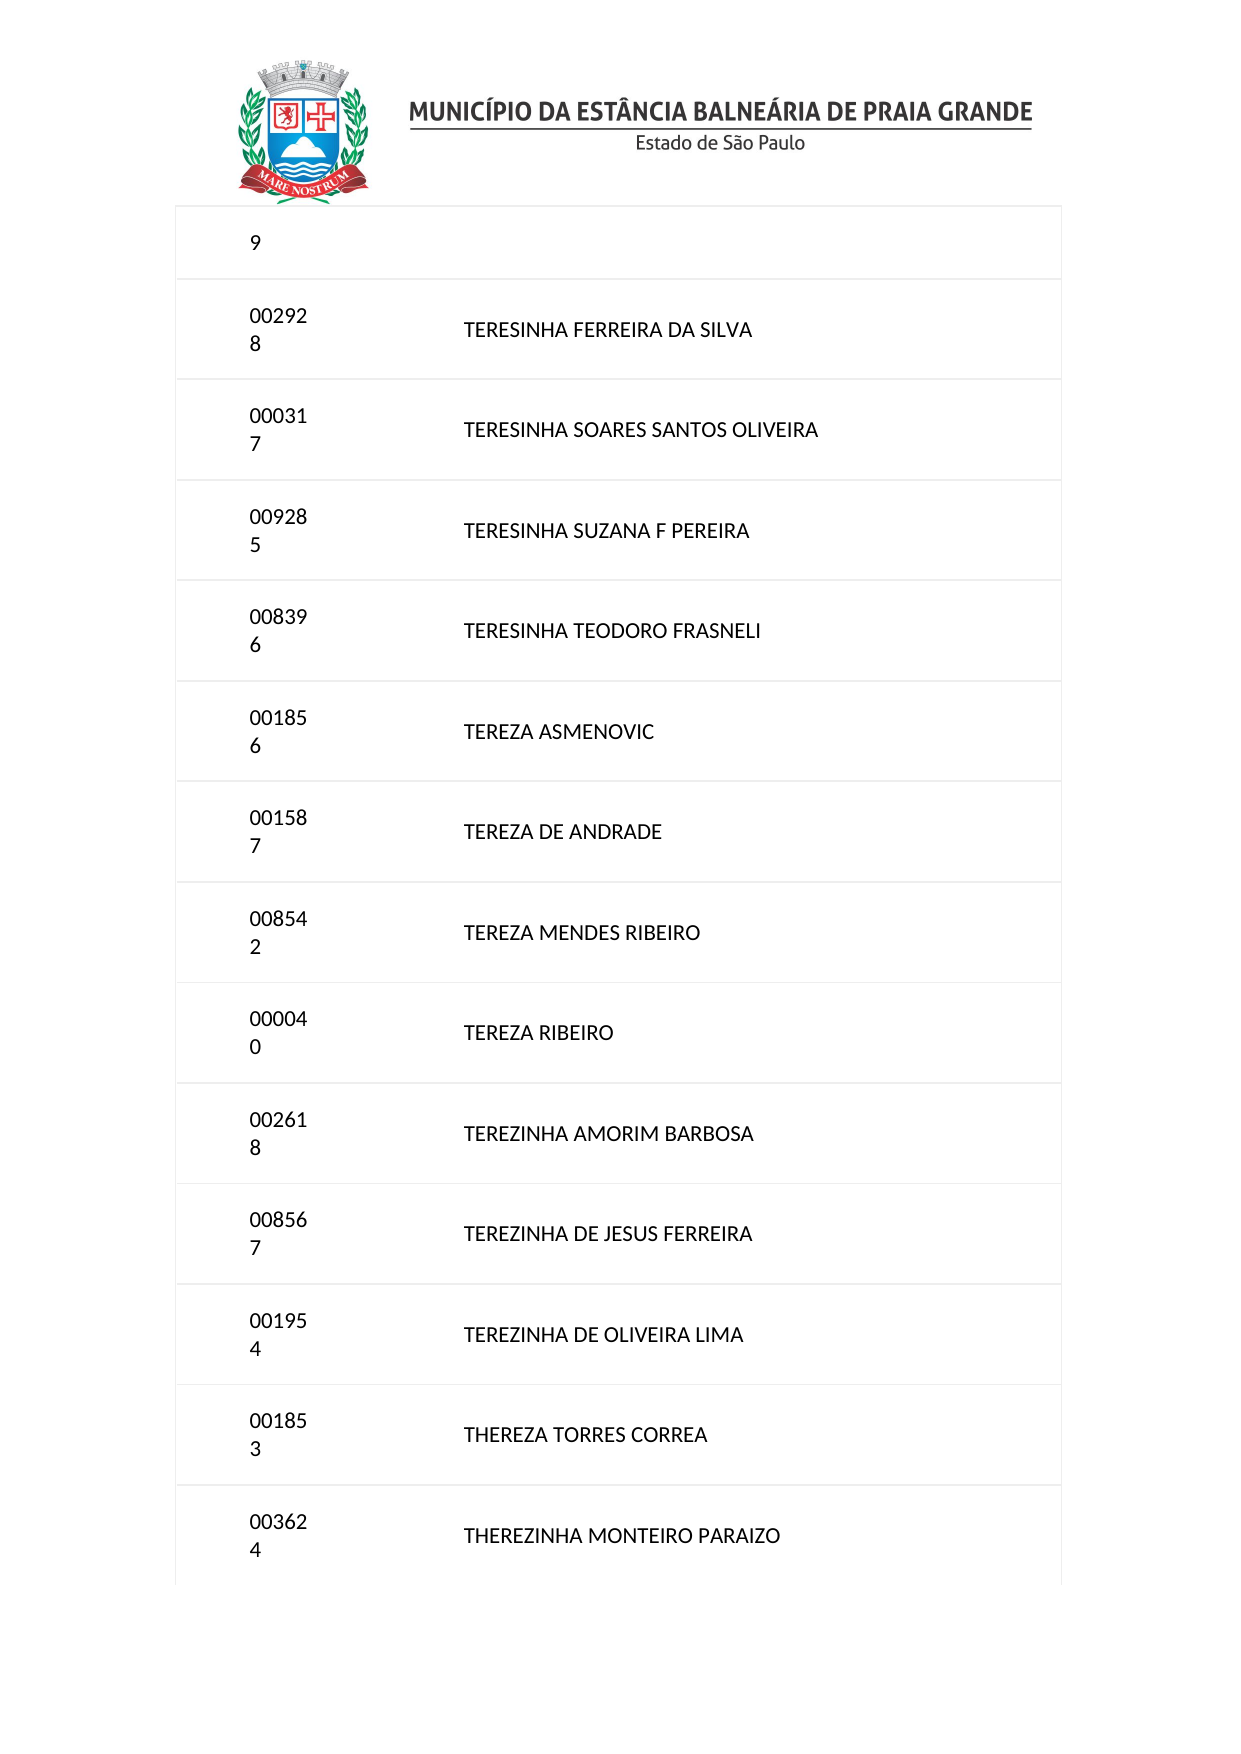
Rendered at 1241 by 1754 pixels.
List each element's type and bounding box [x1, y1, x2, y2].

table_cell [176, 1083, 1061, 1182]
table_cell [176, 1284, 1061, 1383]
picture [236, 44, 1065, 206]
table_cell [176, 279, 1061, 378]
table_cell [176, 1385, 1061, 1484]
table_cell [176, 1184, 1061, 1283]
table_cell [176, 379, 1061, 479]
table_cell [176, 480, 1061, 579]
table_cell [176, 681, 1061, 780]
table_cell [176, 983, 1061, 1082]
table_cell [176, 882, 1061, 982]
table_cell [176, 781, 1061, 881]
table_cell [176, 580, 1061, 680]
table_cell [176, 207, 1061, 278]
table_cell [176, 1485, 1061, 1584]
